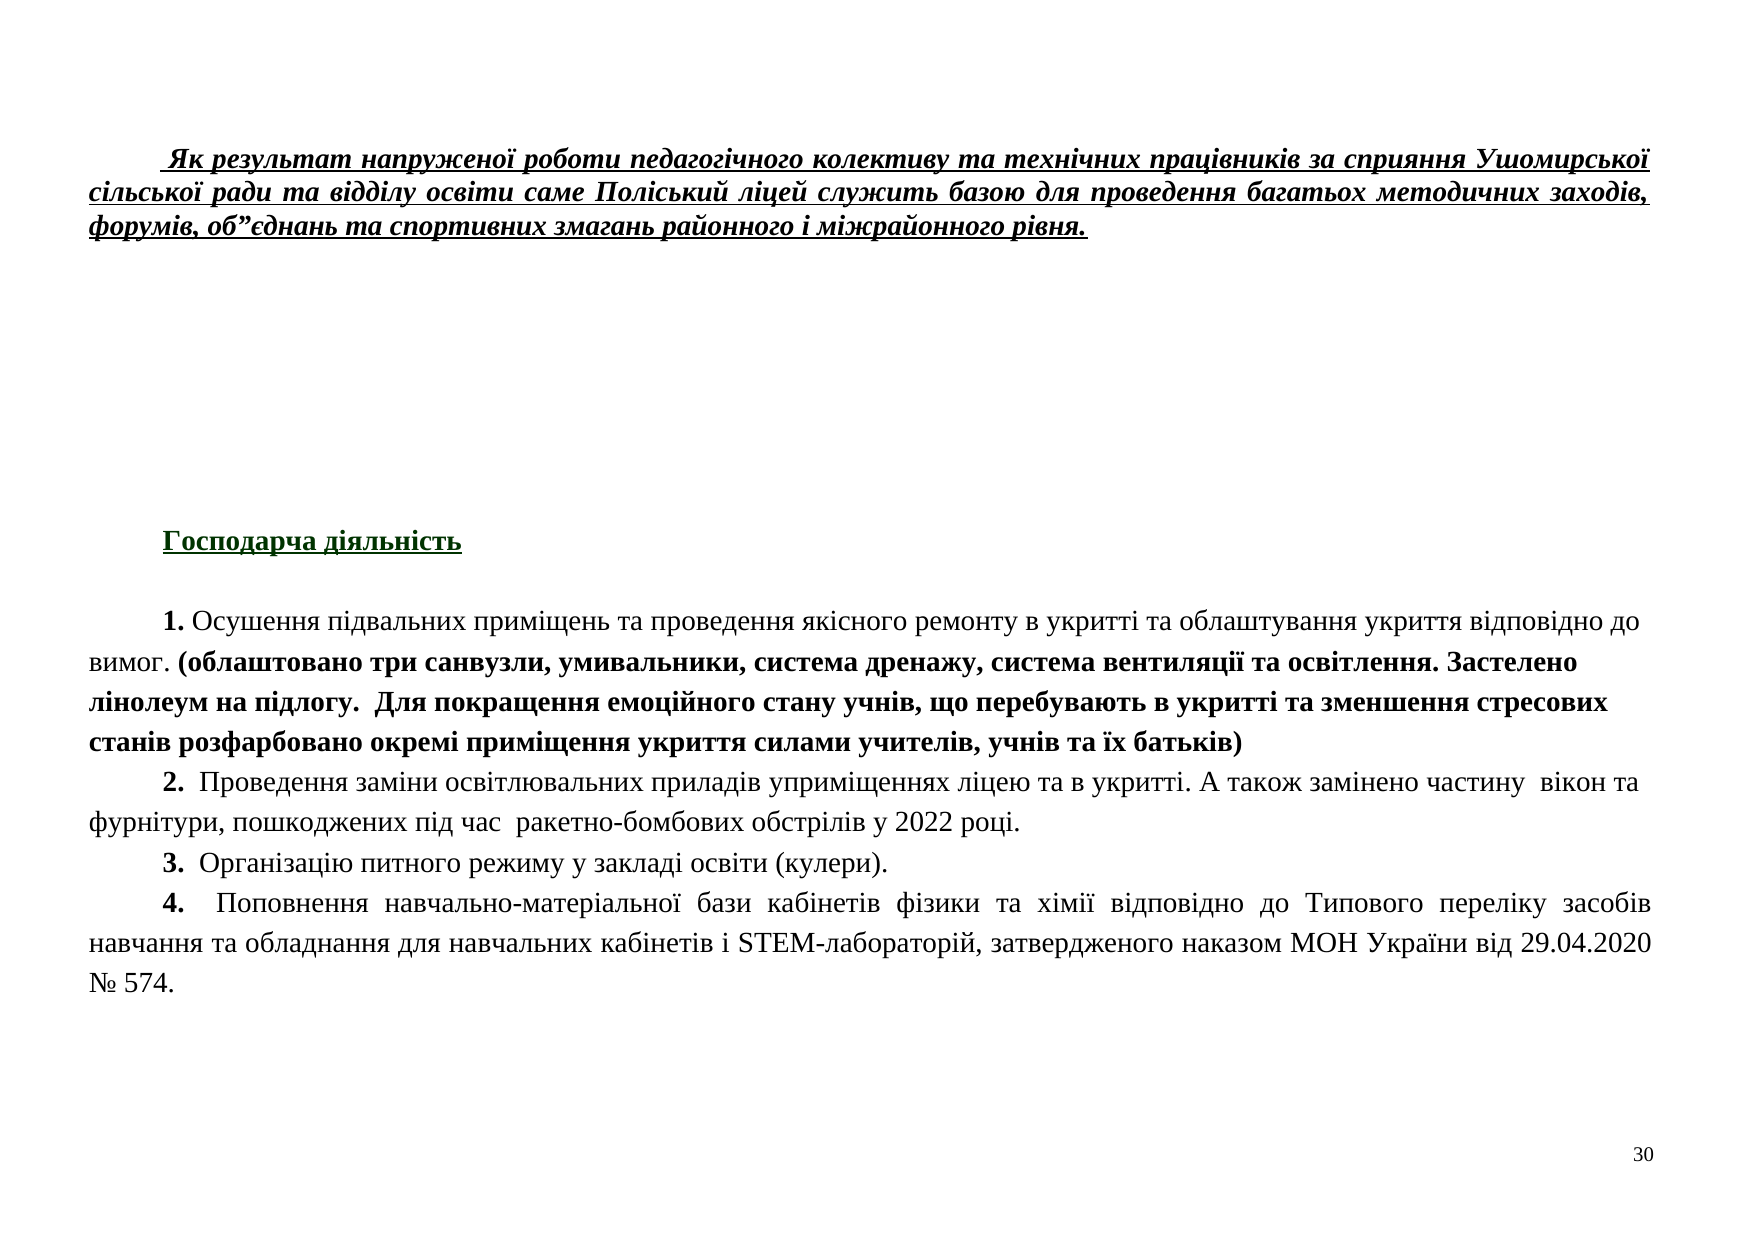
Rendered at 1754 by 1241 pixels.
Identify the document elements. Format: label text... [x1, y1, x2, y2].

text 1. Осушення підвальних приміщень та проведення якісного ремонту в укритті та облаштування укриття відповідно до вимог. (облаштовано три санвузли, умивальники, система дренажу, система вентиляції та освітлення. Застелено лінолеум на підлогу. Для покращення емоційного стану учнів, що перебувають в укритті та зменшення стресових станів розфарбовано окремі приміщення укриття силами учителів, учнів та їх батьків) [89, 603, 1654, 758]
text Як результат напруженої роботи педагогічного колективу та технічних працівників за сприяння Ушомирської сільської ради та відділу освіти саме Поліський ліцей служить базою для проведення багатьох методичних заходів, форумів, об”єднань та спортивних змагань районного і міжрайонного рівня. [89, 141, 1654, 242]
text 2. Проведення заміни освітлювальних приладів уприміщеннях ліцею та в укритті. А також замінено частину вікон та фурнітури, пошкоджених під час ракетно-бомбових обстрілів у 2022 році. [89, 764, 1654, 838]
text 3. Організацію питного режиму у закладі освіти (кулери). [89, 845, 1654, 878]
text Господарча діяльність [89, 523, 1654, 557]
text 4. Поповнення навчально-матеріальної бази кабінетів фізики та хімії відповідно до Типового переліку засобів навчання та обладнання для навчальних кабінетів і STEM-лабораторій, затвердженого наказом МОН України від 29.04.2020 № 574. [89, 885, 1654, 999]
